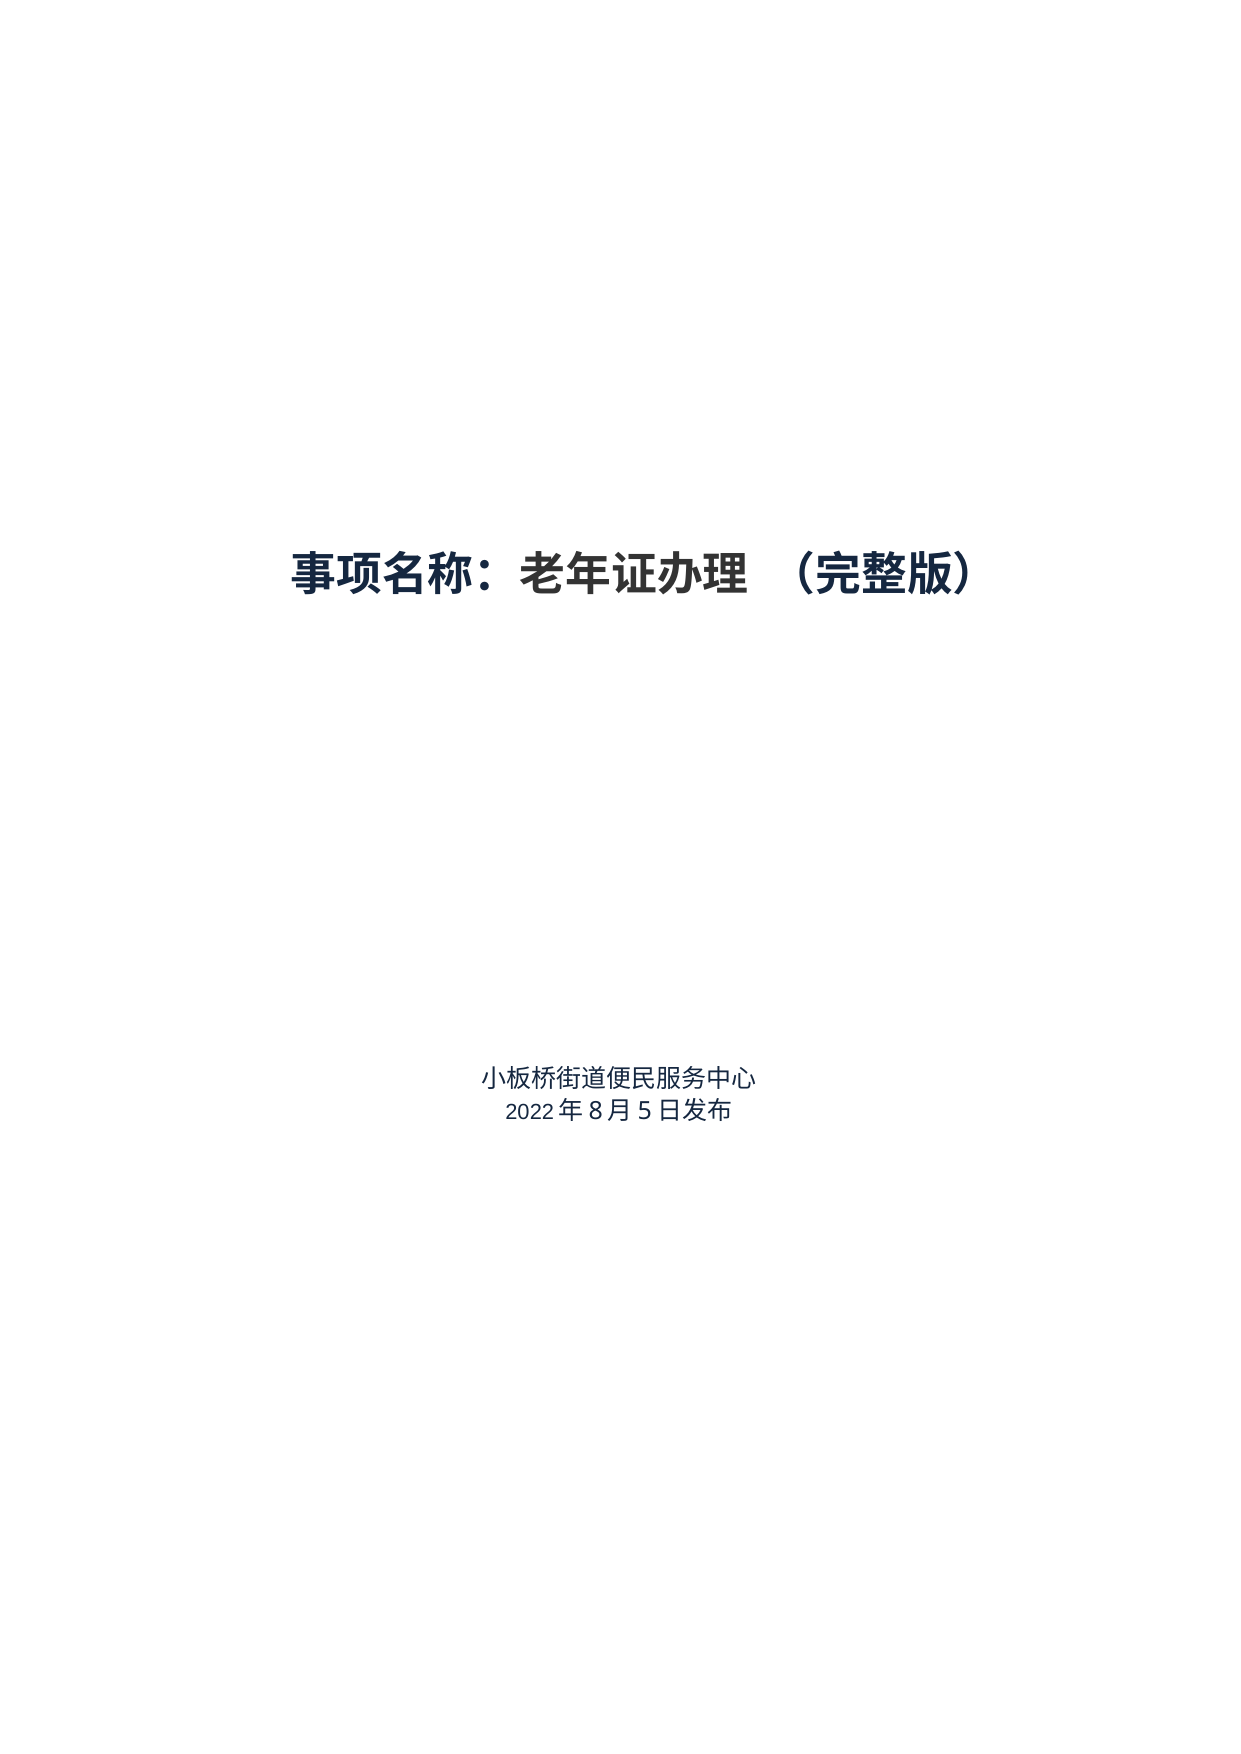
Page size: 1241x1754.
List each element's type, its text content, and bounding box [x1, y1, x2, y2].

text 事项名称：老年证办理 （完整版） [769, 538, 1191, 604]
text 事项名称：老年证办理 （完整版） [46, 538, 519, 604]
text 小板桥街道便民服务中心 2022年8月5日发布 [46, 1062, 1191, 1126]
